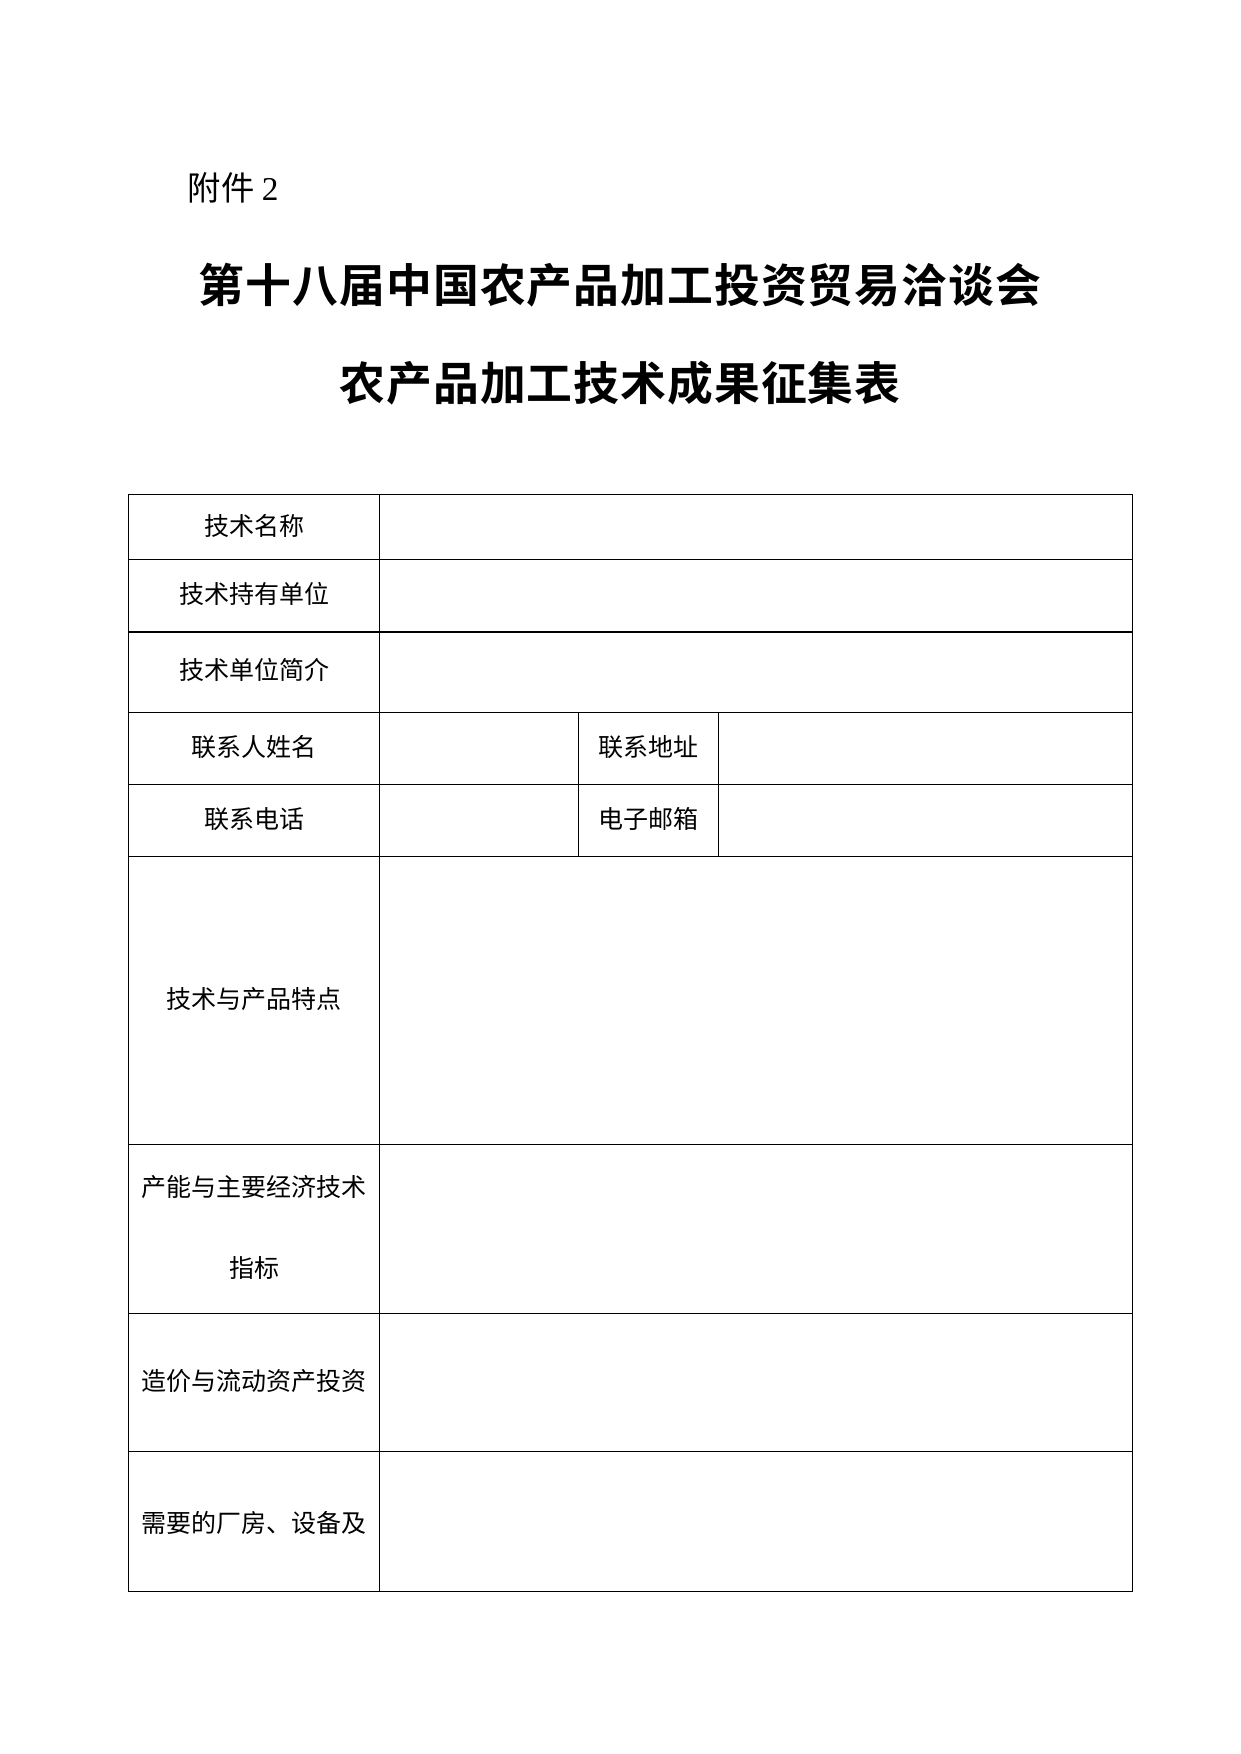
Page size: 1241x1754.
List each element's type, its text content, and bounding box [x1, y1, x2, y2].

table_cell 联系电话 [129, 785, 379, 856]
table_cell [380, 713, 578, 784]
table_cell 技术与产品特点 [129, 857, 379, 1143]
table_cell [719, 785, 1132, 856]
table_cell 技术持有单位 [129, 560, 379, 631]
table_cell 联系人姓名 [129, 713, 379, 784]
table_cell 需要的厂房、设备及配套设施 [129, 1452, 379, 1591]
table_cell 产能与主要经济技术指标 [129, 1145, 379, 1313]
table_cell 造价与流动资产投资 [129, 1314, 379, 1451]
table_cell 电子邮箱 [579, 785, 718, 856]
table_header 技术名称 [129, 495, 379, 559]
table_header [380, 495, 1132, 559]
table_cell [380, 1145, 1132, 1313]
table_cell [380, 857, 1132, 1143]
table_cell [380, 1314, 1132, 1451]
table_cell [719, 713, 1132, 784]
text 第十八届中国农产品加工投资贸易洽谈会农产品加工技术成果征集表 [187, 234, 1053, 429]
table_cell [380, 1452, 1132, 1591]
table_cell [380, 560, 1132, 631]
table_cell 技术单位简介 [129, 633, 379, 712]
text 附件2 [187, 162, 1053, 210]
table_cell [380, 785, 578, 856]
table_cell [380, 633, 1132, 712]
table_cell 联系地址 [579, 713, 718, 784]
